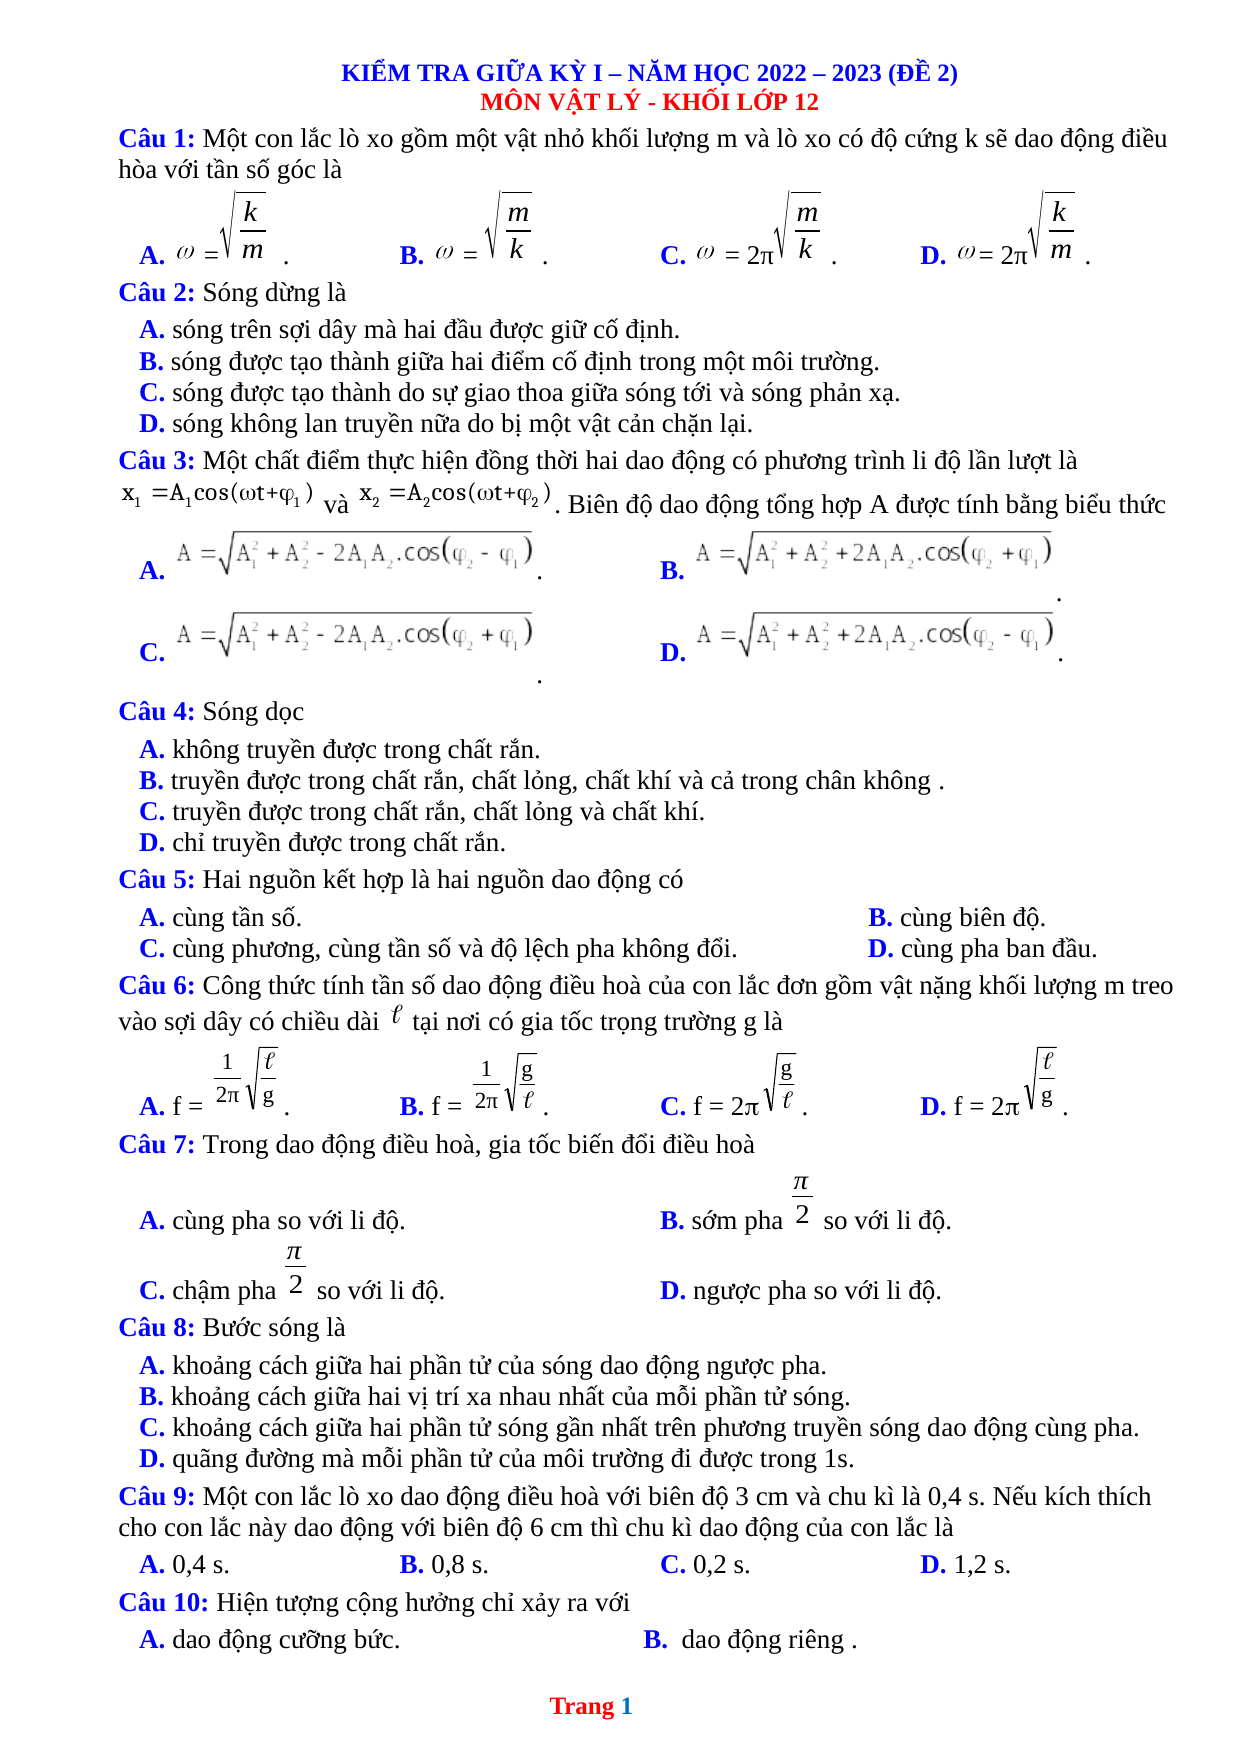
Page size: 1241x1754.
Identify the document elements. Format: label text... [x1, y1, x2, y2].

text Câu 2: Sóng dừng là [118, 276, 1181, 307]
text C. cùng phương, cùng tần số và độ lệch pha không đổi. D. cùng pha ban đầu. [118, 932, 1181, 963]
text C. . D. . [118, 607, 1181, 689]
text C. chậm pha so với li độ. D. ngược pha so với li độ. [118, 1235, 1181, 1305]
text KIỂM TRA GIỮA KỲ I – NĂM HỌC 2022 – 2023 (ĐỀ 2) [118, 58, 1181, 87]
text A. dao động cưỡng bức. B. dao động riêng . [118, 1623, 1181, 1654]
text Câu 4: Sóng dọc [118, 695, 1181, 726]
text A. khoảng cách giữa hai phần tử của sóng dao động ngược pha. [118, 1349, 1181, 1380]
text A. . B. . [118, 525, 1181, 607]
text D. sóng không lan truyền nữa do bị một vật cản chặn lại. [118, 407, 1181, 438]
text C. sóng được tạo thành do sự giao thoa giữa sóng tới và sóng phản xạ. [118, 376, 1181, 407]
text A. sóng trên sợi dây mà hai đầu được giữ cố định. [118, 313, 1181, 345]
text Câu 5: Hai nguồn kết hợp là hai nguồn dao động có [118, 863, 1181, 895]
text Câu 8: Bước sóng là [118, 1311, 1181, 1343]
text B. truyền được trong chất rắn, chất lỏng, chất khí và cả trong chân không . [118, 764, 1181, 795]
text Câu 6: Công thức tính tần số dao động điều hoà của con lắc đơn gồm vật nặng khối lượng m treo vào sợi dây có chiều dài tại nơi có gia tốc trọng trường g là [118, 969, 1181, 1036]
text A. cùng pha so với li độ. B. sớm pha so với li độ. [118, 1165, 1181, 1235]
text C. truyền được trong chất rắn, chất lỏng và chất khí. [118, 795, 1181, 826]
text Câu 7: Trong dao động điều hoà, gia tốc biến đổi điều hoà [118, 1128, 1181, 1159]
text Câu 1: Một con lắc lò xo gồm một vật nhỏ khối lượng m và lò xo có độ cứng k sẽ dao động điều hòa với tần số góc là [118, 122, 1181, 184]
text D. quãng đường mà mỗi phần tử của môi trường đi được trong 1s. [118, 1442, 1181, 1473]
text MÔN VẬT LÝ - KHỐI LỚP 12 [118, 87, 1181, 116]
text A. f = . B. f = . C. f = 2. D. f = 2. [118, 1042, 1181, 1122]
text B. sóng được tạo thành giữa hai điểm cố định trong một môi trường. [118, 345, 1181, 376]
text A. 0,4 s. B. 0,8 s. C. 0,2 s. D. 1,2 s. [118, 1548, 1181, 1579]
text A. = . B. = . C. = 2π . D. = 2π . [118, 191, 1181, 270]
text Câu 3: Một chất điểm thực hiện đồng thời hai dao động có phương trình li độ lần lượt là và . Biên độ dao động tổng hợp A được tính bằng biểu thức [118, 444, 1181, 519]
text B. khoảng cách giữa hai vị trí xa nhau nhất của mỗi phần tử sóng. [118, 1380, 1181, 1411]
text Câu 9: Một con lắc lò xo dao động điều hoà với biên độ 3 cm và chu kì là 0,4 s. Nếu kích thích cho con lắc này dao động với biên độ 6 cm thì chu kì dao động của con lắc là [118, 1480, 1181, 1542]
text D. chỉ truyền được trong chất rắn. [118, 826, 1181, 857]
text A. cùng tần số. B. cùng biên độ. [118, 901, 1181, 932]
text A. không truyền được trong chất rắn. [118, 733, 1181, 764]
text Câu 10: Hiện tượng cộng hưởng chỉ xảy ra với [118, 1586, 1181, 1617]
text C. khoảng cách giữa hai phần tử sóng gần nhất trên phương truyền sóng dao động cùng pha. [118, 1411, 1181, 1442]
